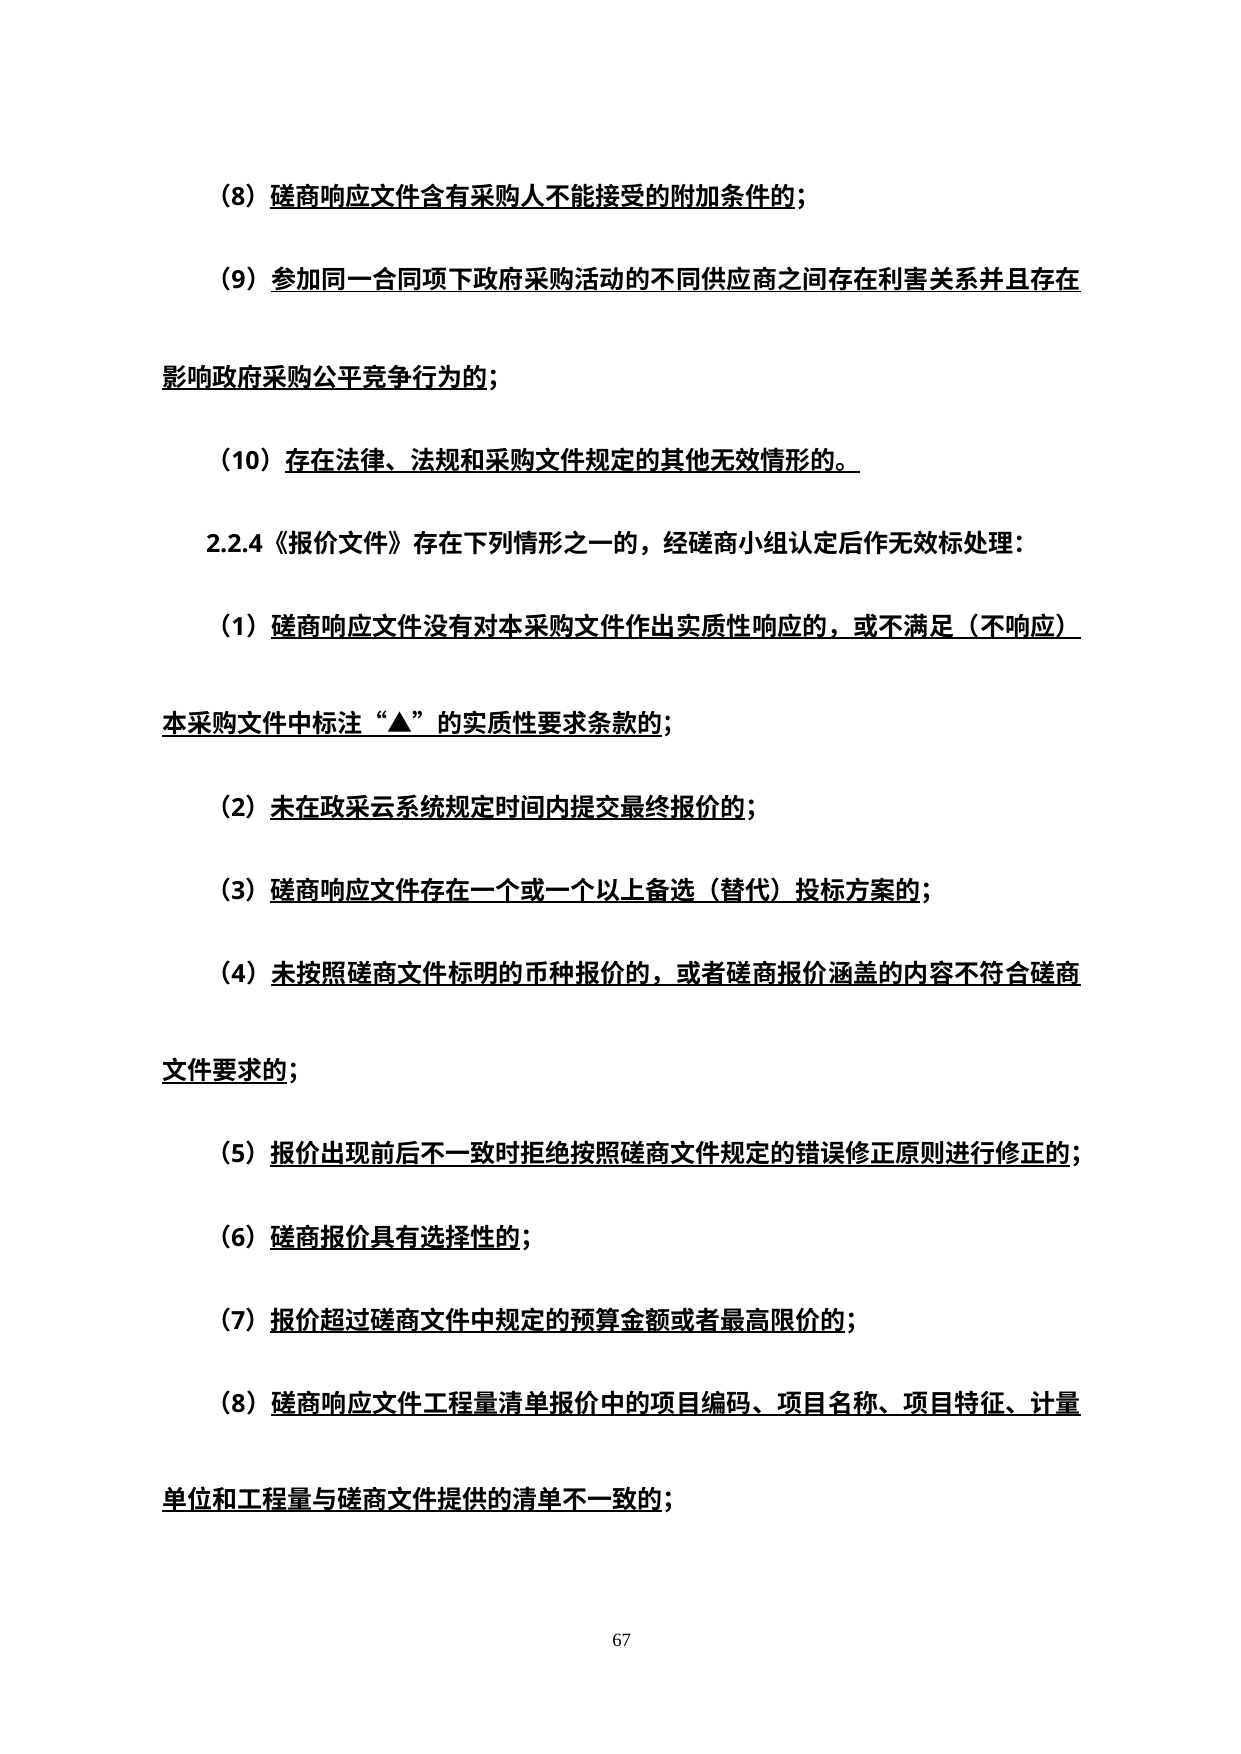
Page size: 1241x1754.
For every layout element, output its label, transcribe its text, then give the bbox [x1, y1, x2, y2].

text （7）报价超过磋商文件中规定的预算金额或者最高限价的； [162, 1286, 1081, 1351]
text 2.2.4《报价文件》存在下列情形之一的，经磋商小组认定后作无效标处理： [162, 509, 1081, 574]
text （2）未在政采云系统规定时间内提交最终报价的； [162, 773, 1081, 838]
text （6）磋商报价具有选择性的； [162, 1203, 1081, 1268]
text （4）未按照磋商文件标明的币种报价的，或者磋商报价涵盖的内容不符合磋商文件要求的； [162, 939, 1081, 1101]
text （9）参加同一合同项下政府采购活动的不同供应商之间存在利害关系并且存在影响政府采购公平竞争行为的； [162, 245, 1081, 408]
text （1）磋商响应文件没有对本采购文件作出实质性响应的，或不满足（不响应）本采购文件中标注“▲”的实质性要求条款的； [162, 592, 1081, 754]
text （8）磋商响应文件工程量清单报价中的项目编码、项目名称、项目特征、计量单位和工程量与磋商文件提供的清单不一致的； [162, 1369, 1081, 1530]
text （5）报价出现前后不一致时拒绝按照磋商文件规定的错误修正原则进行修正的； [162, 1119, 1081, 1184]
text （3）磋商响应文件存在一个或一个以上备选（替代）投标方案的； [162, 856, 1081, 921]
text （10）存在法律、法规和采购文件规定的其他无效情形的。 [162, 426, 1081, 491]
text （8）磋商响应文件含有采购人不能接受的附加条件的； [162, 162, 1081, 227]
